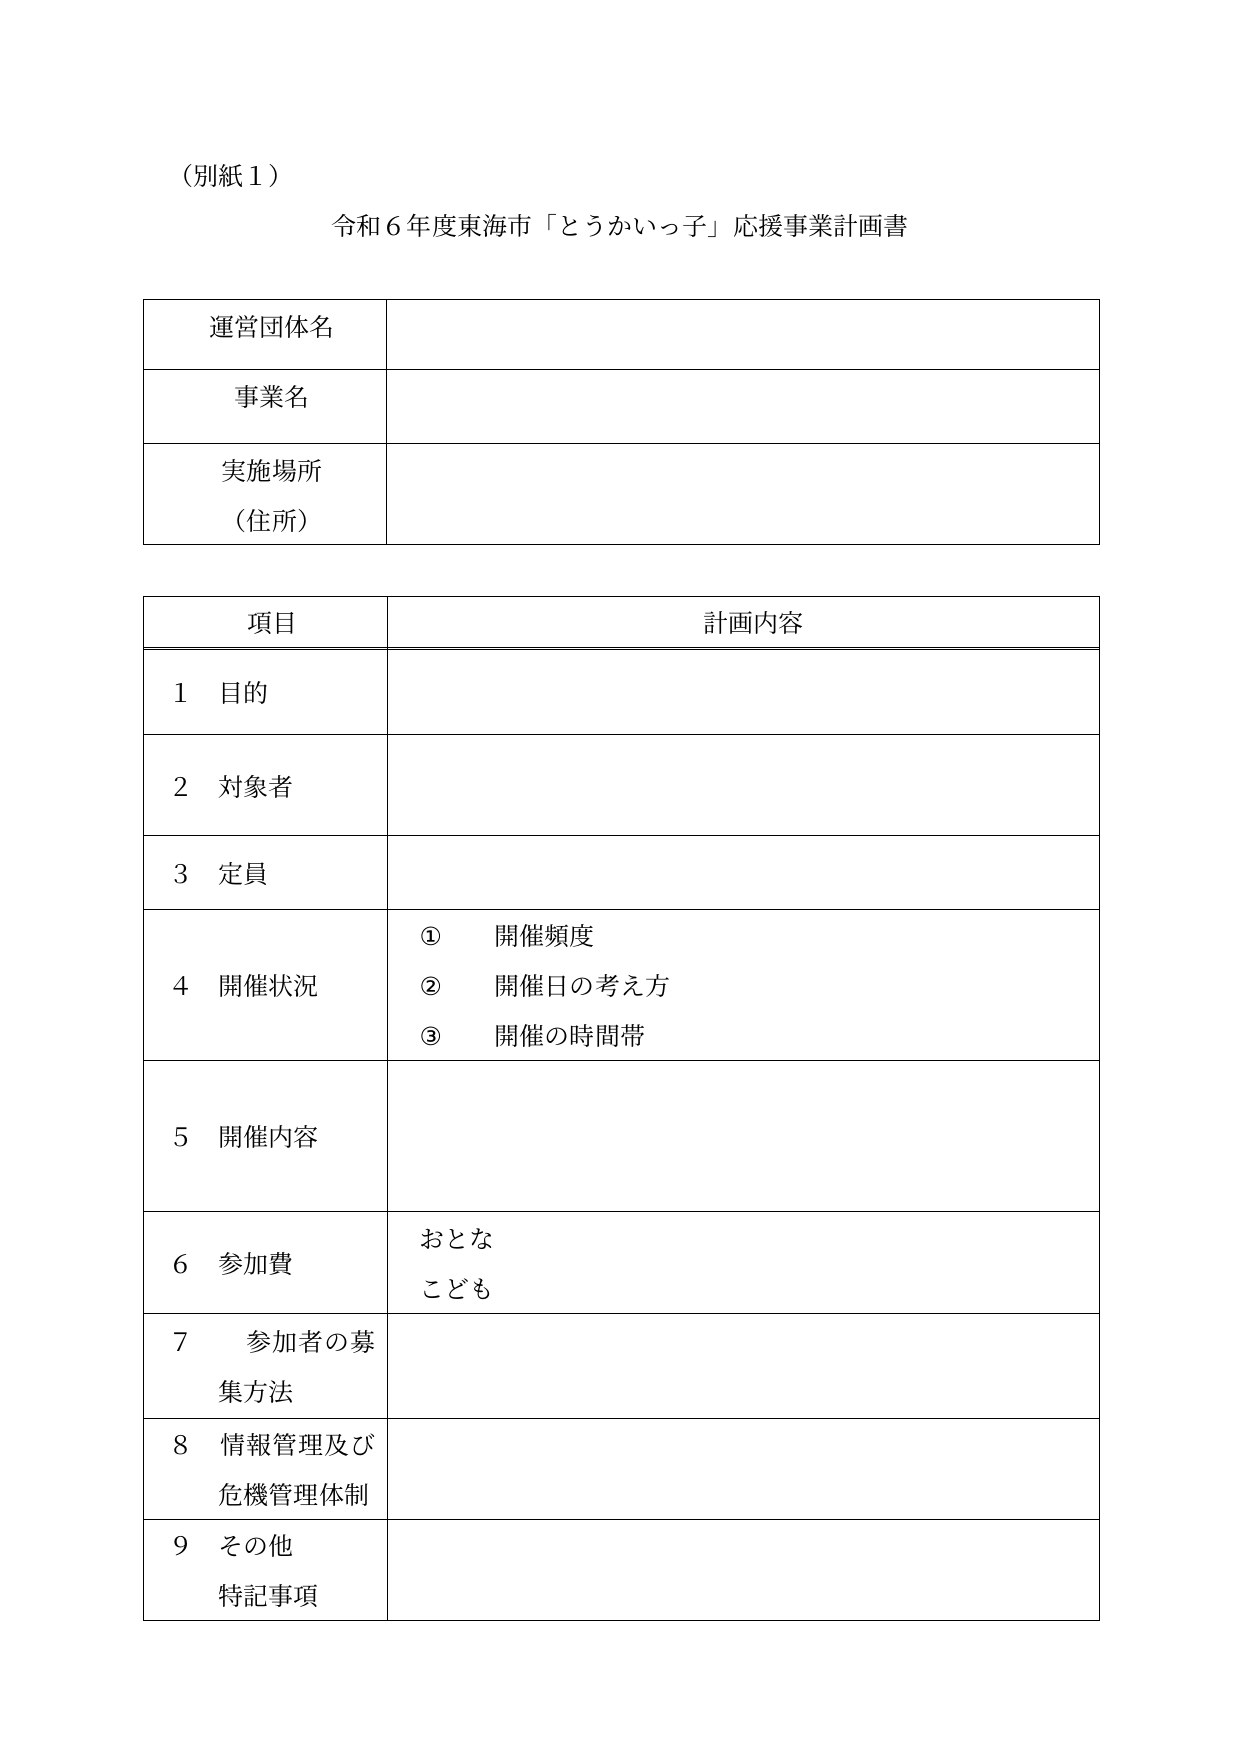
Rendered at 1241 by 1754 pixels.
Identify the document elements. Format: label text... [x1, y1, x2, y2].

table_cell ３ 定員 [144, 836, 387, 908]
table_header [387, 300, 1099, 369]
table_cell [388, 836, 1099, 908]
table_cell [388, 1314, 1099, 1417]
table_cell ６ 参加費 [144, 1212, 387, 1313]
table_cell [387, 370, 1099, 443]
table_cell ７ 参加者の募集方法 [144, 1314, 387, 1417]
table_cell おとな こども [388, 1212, 1099, 1313]
table_cell ４ 開催状況 [144, 910, 387, 1060]
table_cell [387, 444, 1099, 544]
table_cell ９ その他 特記事項 [144, 1520, 387, 1620]
table_cell 開催頻度 開催日の考え方 開催の時間帯 [388, 910, 1099, 1060]
table_cell 実施場所 （住所） [144, 444, 386, 544]
table_header 計画内容 [388, 597, 1099, 647]
table_cell 事業名 [144, 370, 386, 443]
table_cell [388, 1419, 1099, 1519]
table_cell [388, 735, 1099, 835]
text 令和６年度東海市「とうかいっ子」応援事業計画書 [143, 199, 1097, 249]
table_cell ５ 開催内容 [144, 1061, 387, 1211]
table_cell ２ 対象者 [144, 735, 387, 835]
table_cell １ 目的 [144, 650, 387, 734]
table_header 運営団体名 [144, 300, 386, 369]
table_cell [388, 1520, 1099, 1620]
text （別紙１） [143, 149, 1097, 199]
table_cell [388, 650, 1099, 734]
table_cell [388, 1061, 1099, 1211]
table_header 項目 [144, 597, 387, 647]
table_cell ８ 情報管理及び危機管理体制 [144, 1419, 387, 1519]
